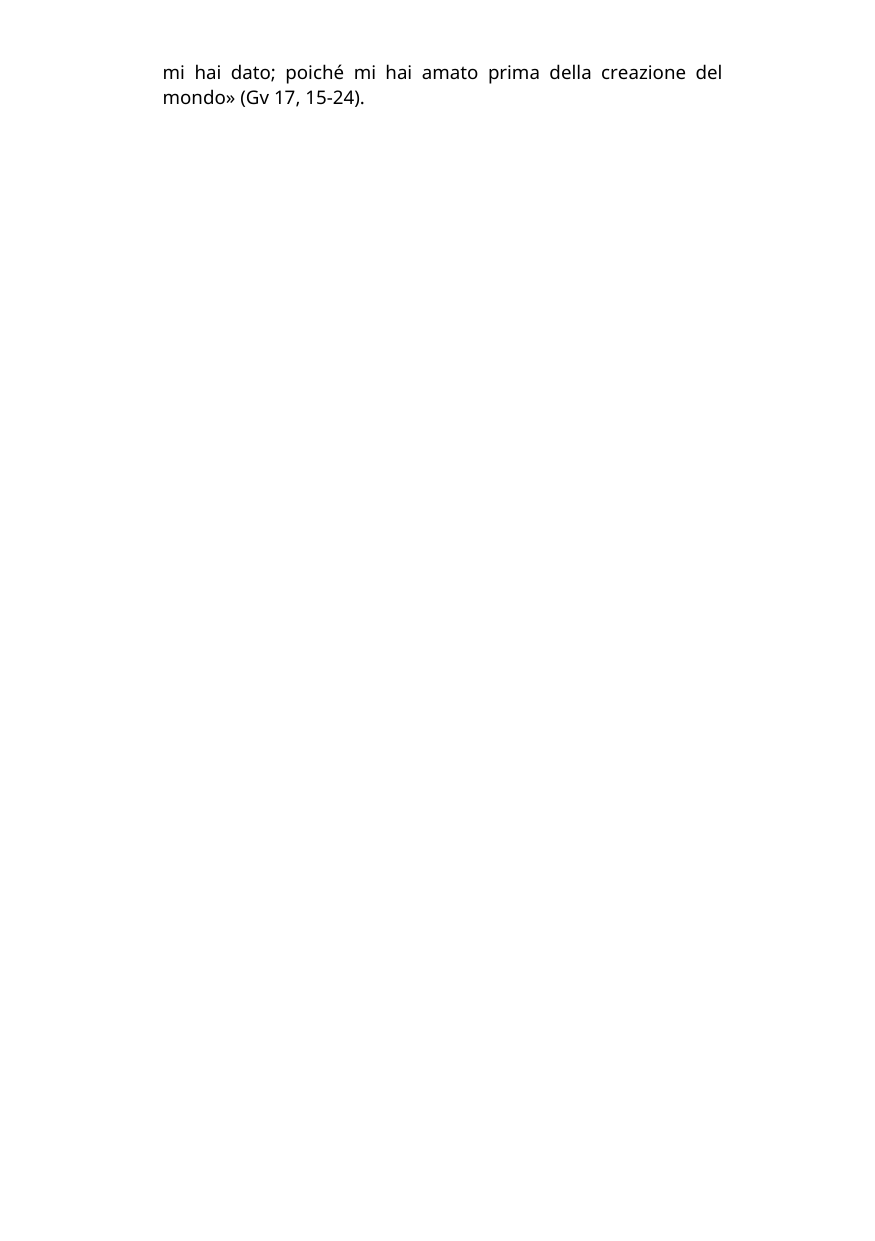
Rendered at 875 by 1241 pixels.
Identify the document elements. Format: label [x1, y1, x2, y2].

text [162, 59, 723, 110]
